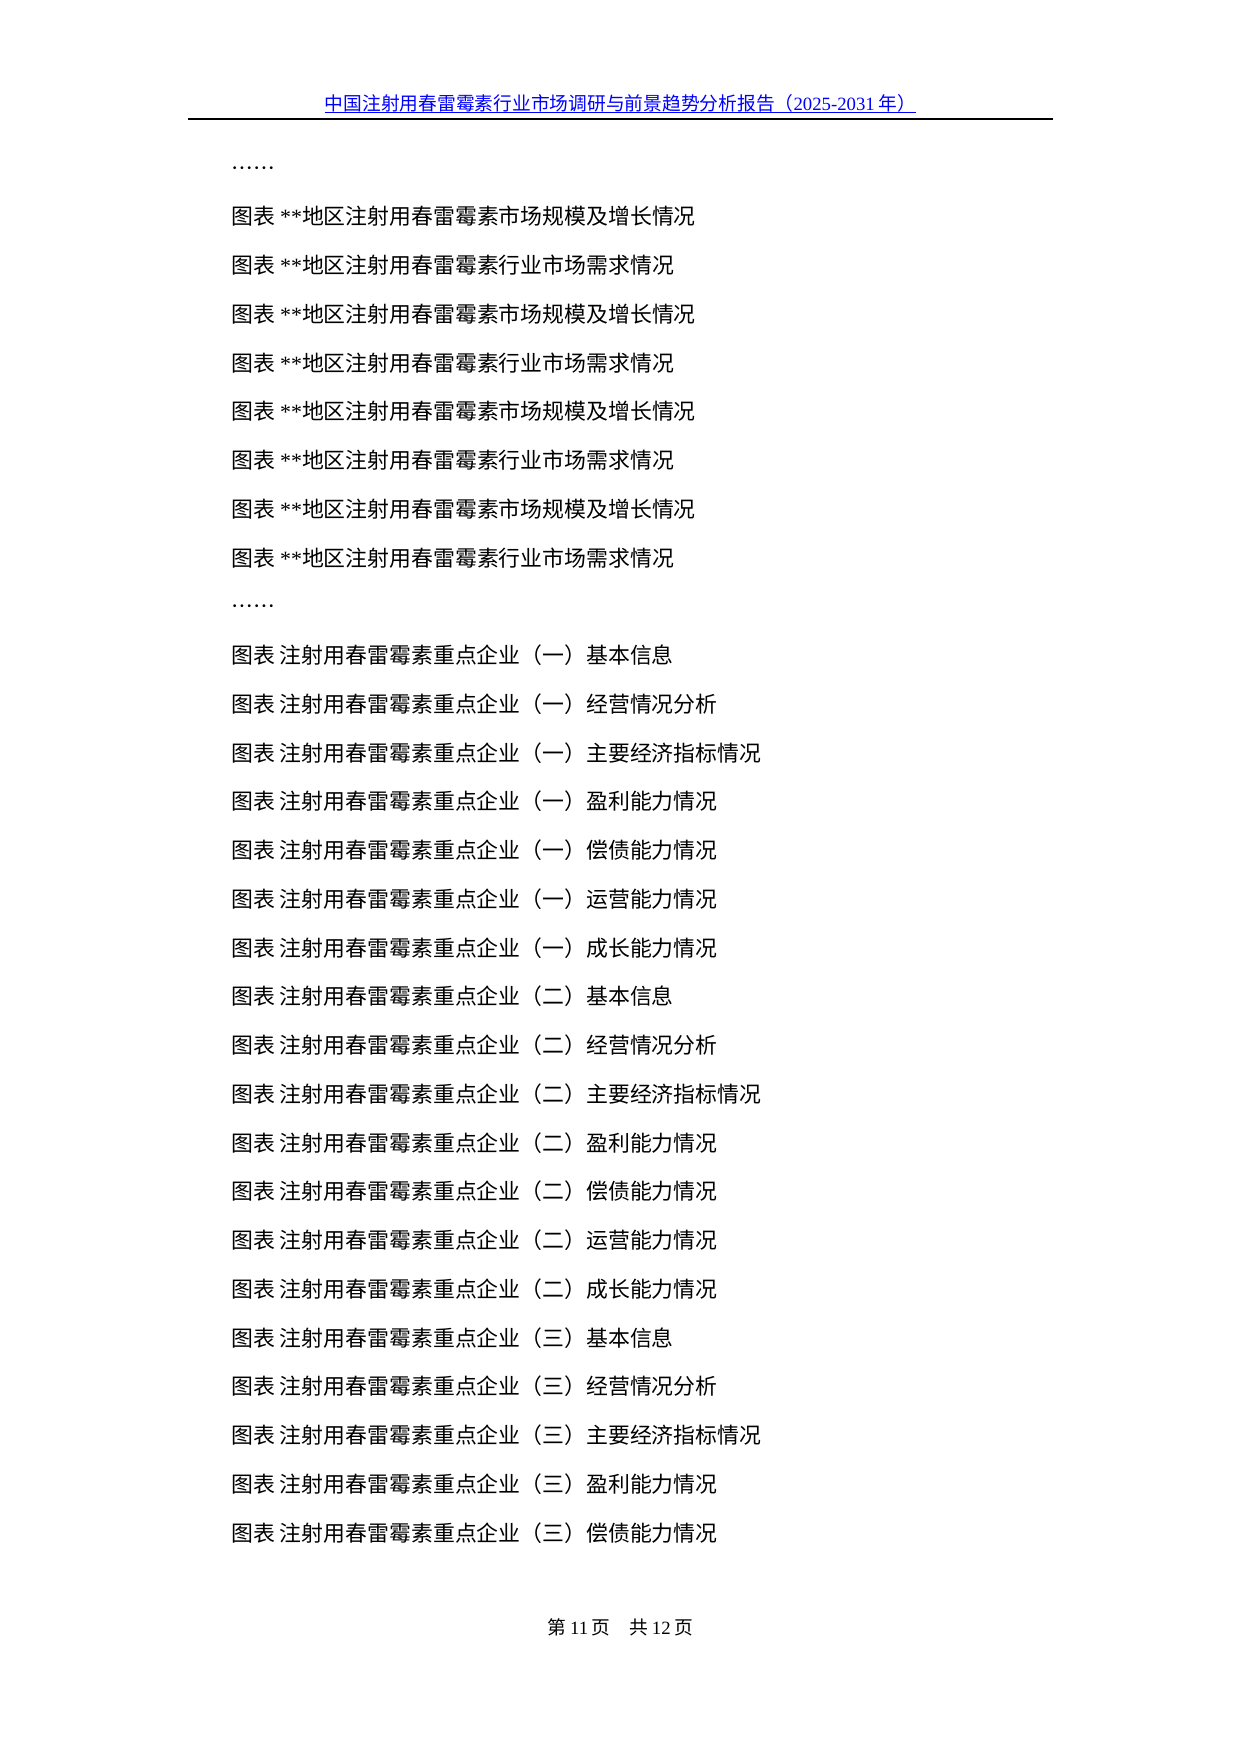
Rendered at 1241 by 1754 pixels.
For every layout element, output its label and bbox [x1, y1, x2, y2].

text [187, 150, 1053, 1548]
